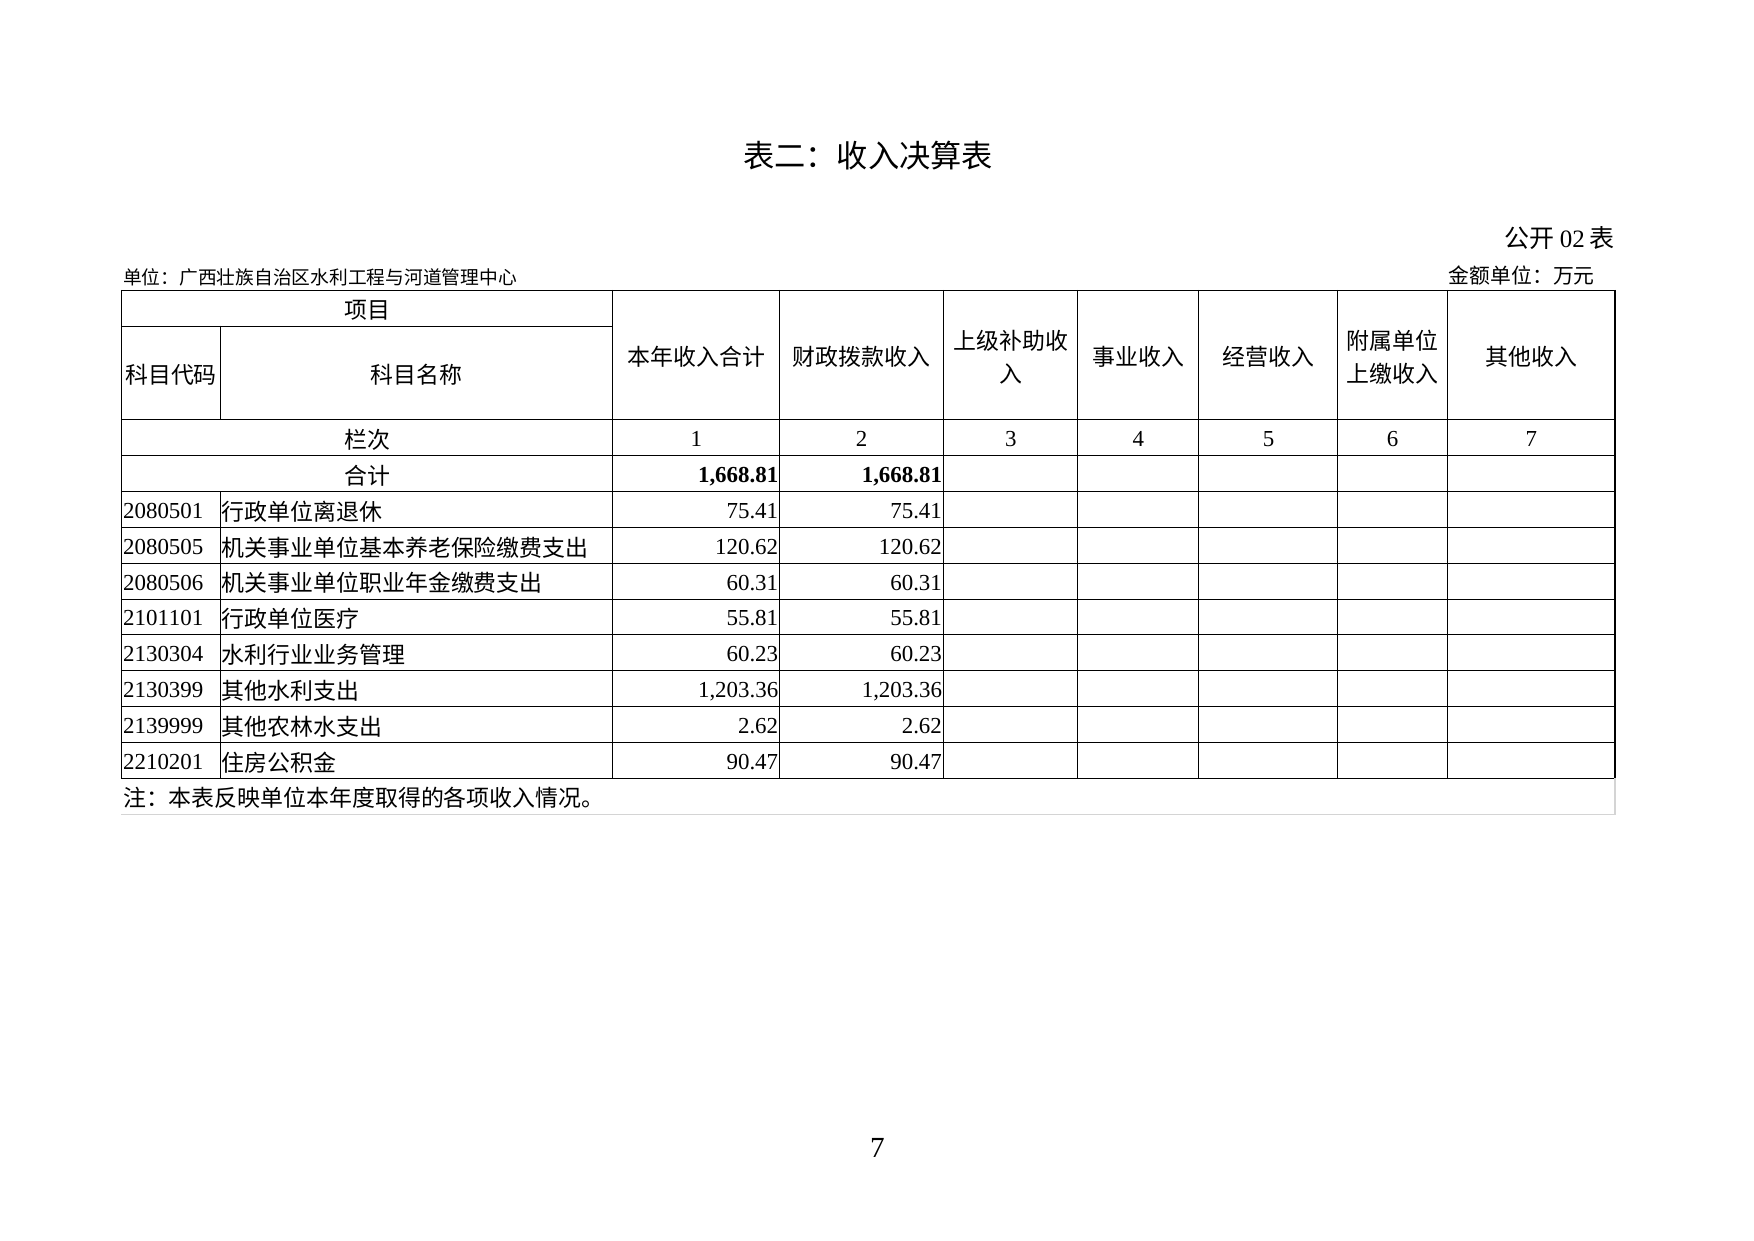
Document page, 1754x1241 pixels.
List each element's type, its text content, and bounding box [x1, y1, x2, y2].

table_header 表二：收入决算表 公开02表 [120, 130, 1616, 814]
